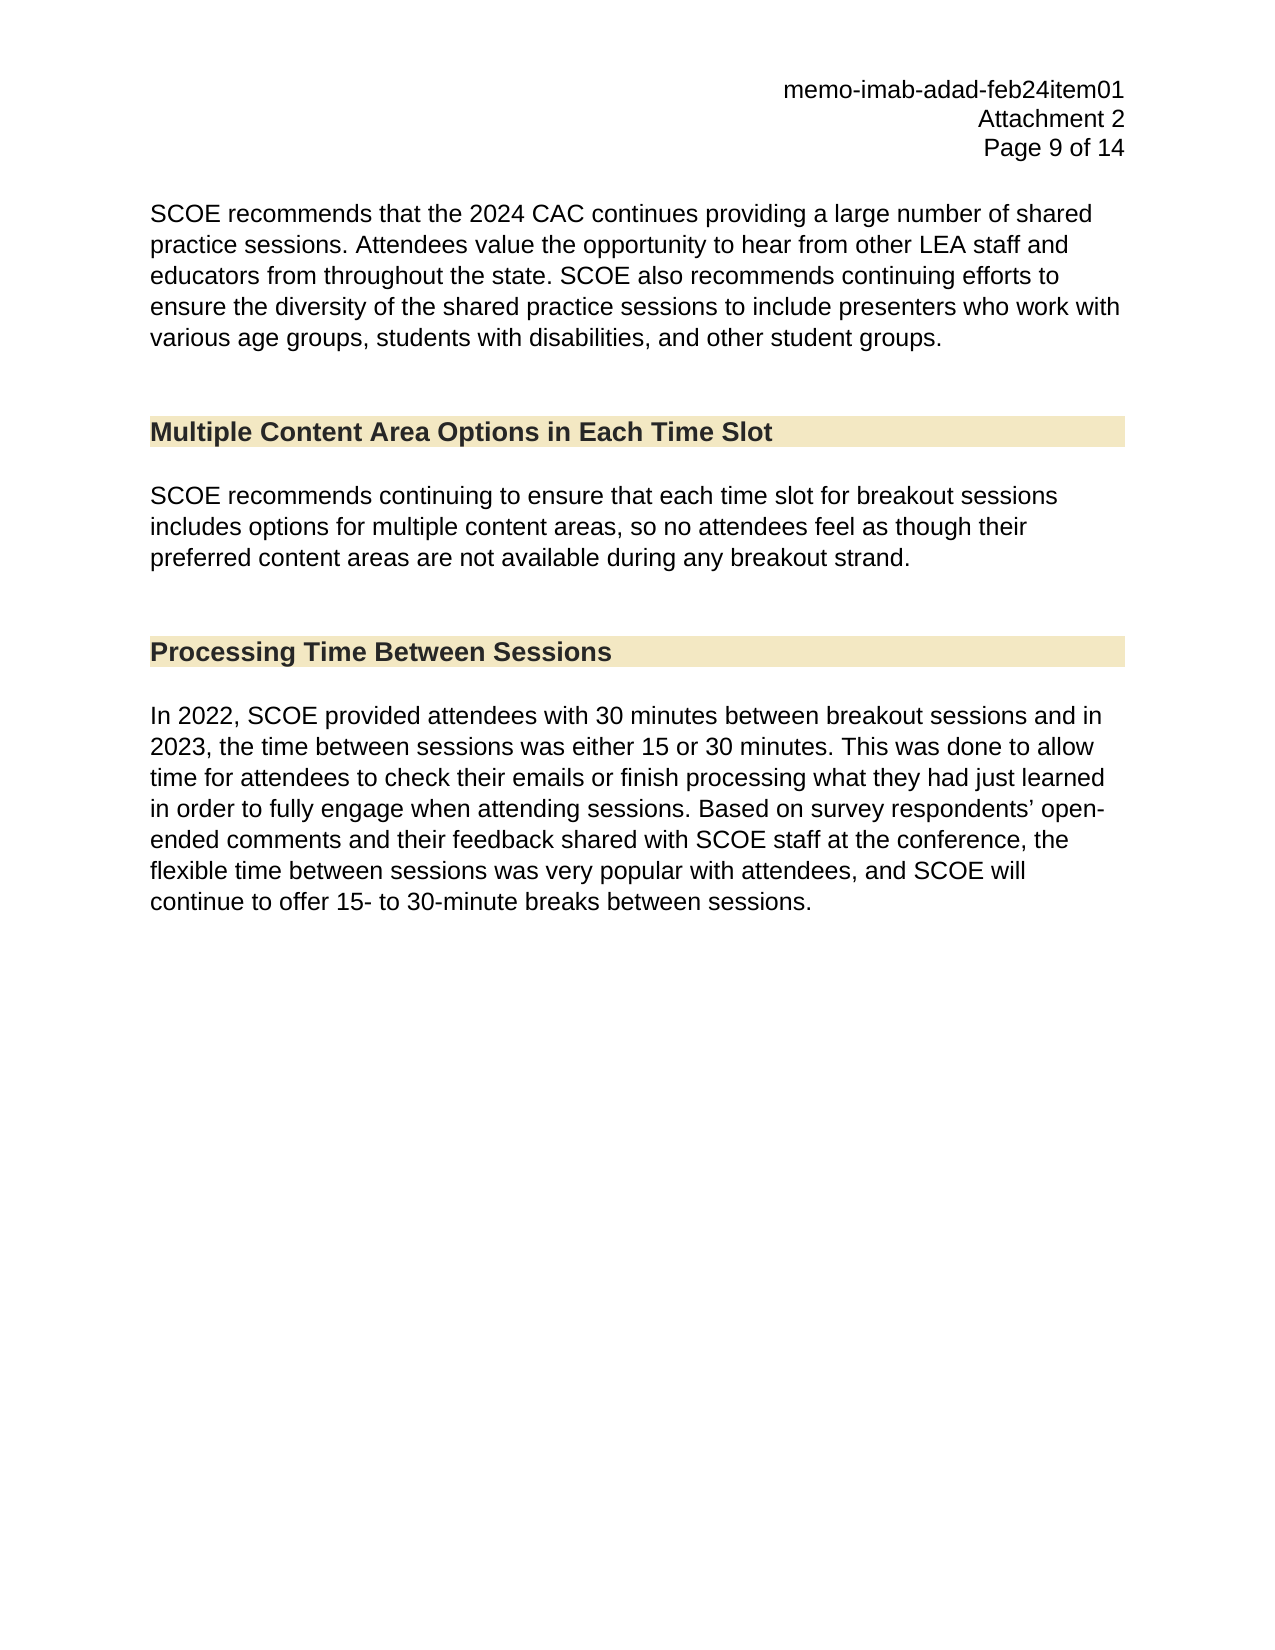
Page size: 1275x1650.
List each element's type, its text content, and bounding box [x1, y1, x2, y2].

text Multiple Content Area Options in Each Time Slot [150, 416, 1125, 447]
text SCOE recommends that the 2024 CAC continues providing a large number of shared practice sessions. Attendees value the opportunity to hear from other LEA staff and educators from throughout the state. SCOE also recommends continuing efforts to ensure the diversity of the shared practice sessions to include presenters who work with various age groups, students with disabilities, and other student groups. [150, 199, 1125, 352]
text In 2022, SCOE provided attendees with 30 minutes between breakout sessions and in 2023, the time between sessions was either 15 or 30 minutes. This was done to allow time for attendees to check their emails or finish processing what they had just learned in order to fully engage when attending sessions. Based on survey respondents’ open-ended comments and their feedback shared with SCOE staff at the conference, the flexible time between sessions was very popular with attendees, and SCOE will continue to offer 15- to 30-minute breaks between sessions. [150, 701, 1125, 916]
text Processing Time Between Sessions [150, 636, 1125, 667]
text SCOE recommends continuing to ensure that each time slot for breakout sessions includes options for multiple content areas, so no attendees feel as though their preferred content areas are not available during any breakout strand. [150, 481, 1125, 572]
